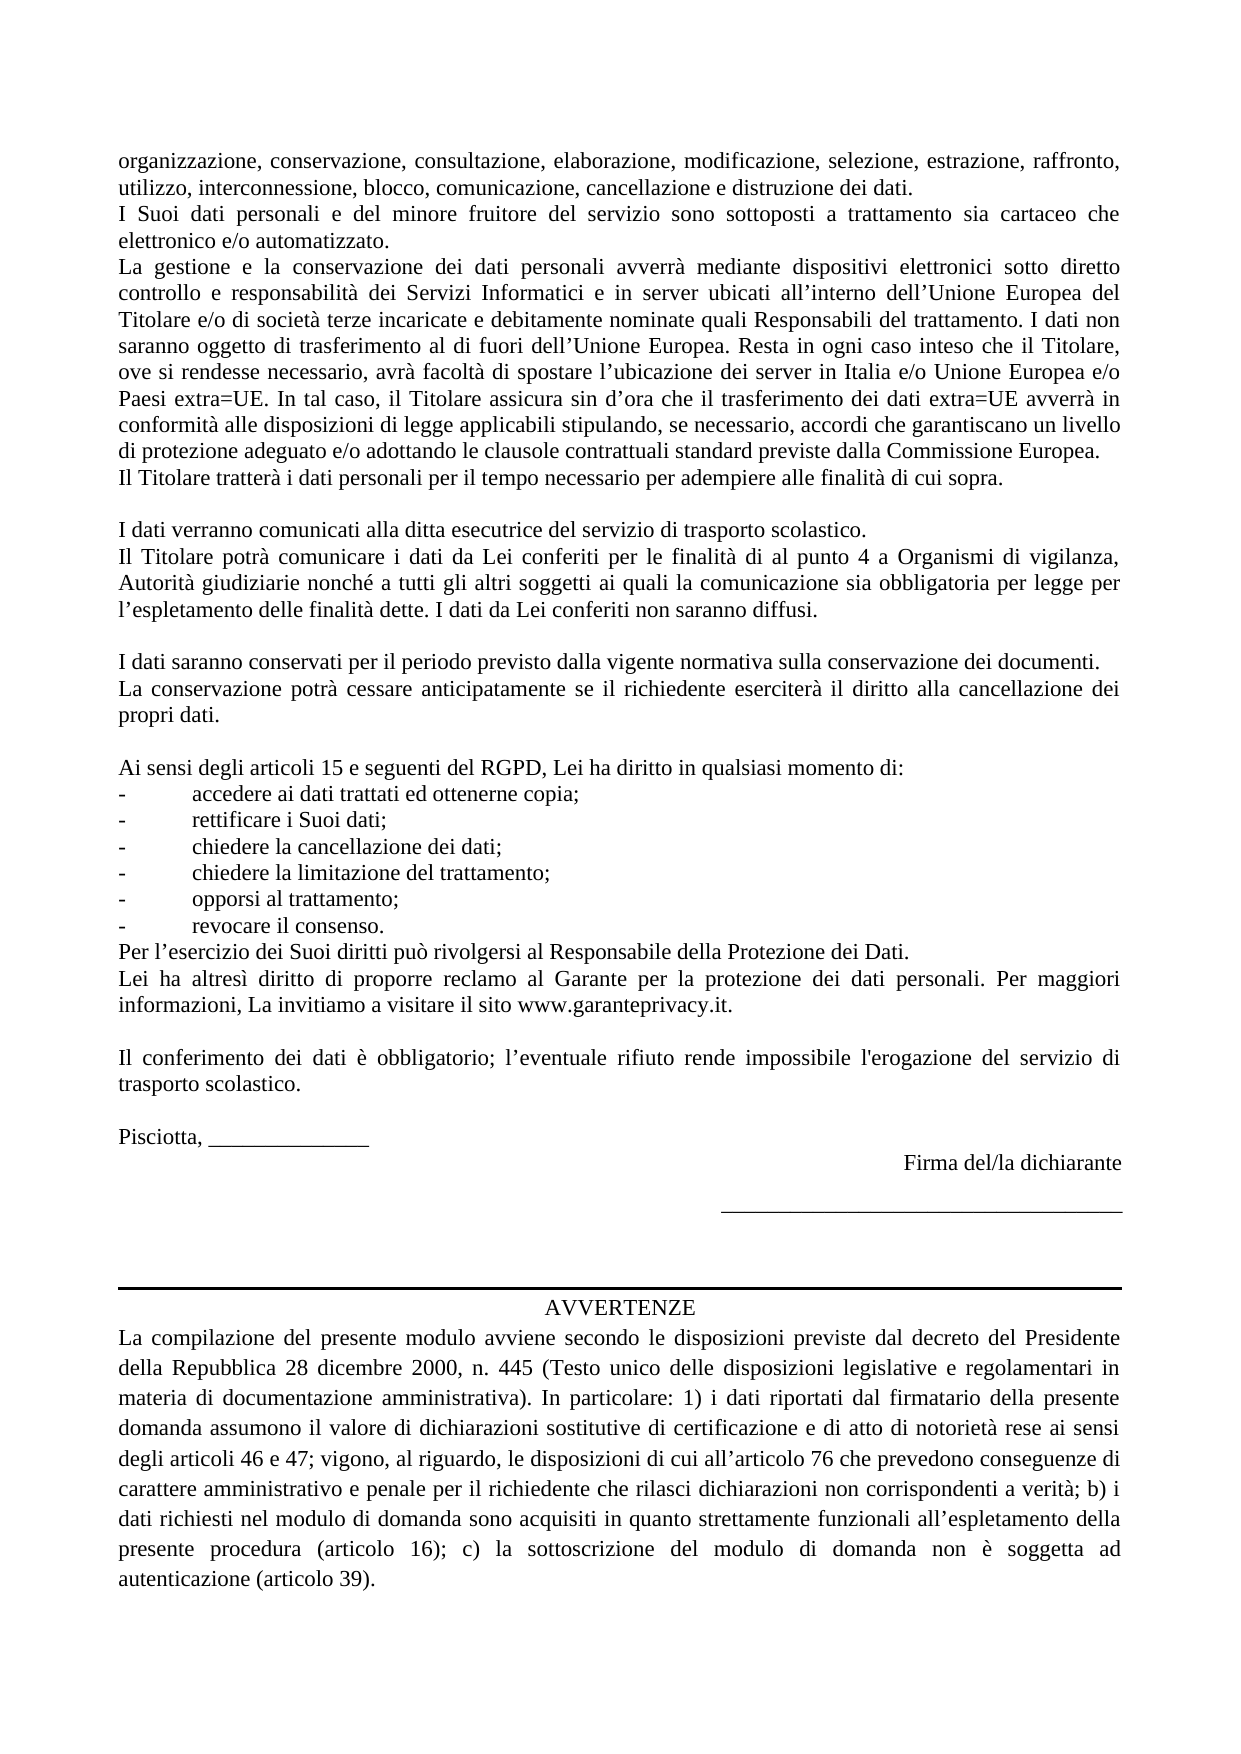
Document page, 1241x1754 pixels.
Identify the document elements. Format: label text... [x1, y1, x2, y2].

text Firma del/la dichiarante [118, 1149, 1122, 1175]
text Lei ha altresì diritto di proporre reclamo al Garante per la protezione dei dati personali. Per maggiori informazioni, La invitiamo a visitare il sito www.garanteprivacy.it. [118, 964, 1122, 1017]
text Il conferimento dei dati è obbligatorio; l’eventuale rifiuto rende impossibile l'erogazione del servizio di trasporto scolastico. [118, 1044, 1122, 1096]
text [118, 148, 1122, 200]
text I dati verranno comunicati alla ditta esecutrice del servizio di trasporto scolastico. [118, 517, 1122, 543]
text Il Titolare tratterà i dati personali per il tempo necessario per adempiere alle finalità di cui sopra. [118, 464, 1122, 490]
text La conservazione potrà cessare anticipatamente se il richiedente eserciterà il diritto alla cancellazione dei propri dati. [118, 675, 1122, 727]
text ___________________________________ [118, 1188, 1122, 1215]
text La compilazione del presente modulo avviene secondo le disposizioni previste dal decreto del Presidente della Repubblica 28 dicembre 2000, n. 445 (Testo unico delle disposizioni legislative e regolamentari in materia di documentazione amministrativa). In particolare: 1) i dati riportati dal firmatario della presente domanda assumono il valore di dichiarazioni sostitutive di certificazione e di atto di notorietà rese ai sensi degli articoli 46 e 47; vigono, al riguardo, le disposizioni di cui all’articolo 76 che prevedono conseguenze di carattere amministrativo e penale per il richiedente che rilasci dichiarazioni non corrispondenti a verità; b) i dati richiesti nel modulo di domanda sono acquisiti in quanto strettamente funzionali all’espletamento della presente procedura (articolo 16); c) la sottoscrizione del modulo di domanda non è soggetta ad autenticazione (articolo 39). [118, 1324, 1122, 1592]
text Il Titolare potrà comunicare i dati da Lei conferiti per le finalità di al punto 4 a Organismi di vigilanza, Autorità giudiziarie nonché a tutti gli altri soggetti ai quali la comunicazione sia obbligatoria per legge per l’espletamento delle finalità dette. I dati da Lei conferiti non saranno diffusi. [118, 543, 1122, 622]
text Ai sensi degli articoli 15 e seguenti del RGPD, Lei ha diritto in qualsiasi momento di: [118, 754, 1122, 780]
text AVVERTENZE [118, 1294, 1122, 1320]
text Per l’esercizio dei Suoi diritti può rivolgersi al Responsabile della Protezione dei Dati. [118, 938, 1122, 964]
text I Suoi dati personali e del minore fruitore del servizio sono sottoposti a trattamento sia cartaceo che elettronico e/o automatizzato. [118, 200, 1122, 253]
text - accedere ai dati trattati ed ottenerne copia; [118, 780, 1122, 806]
text - revocare il consenso. [118, 912, 1122, 938]
text - rettificare i Suoi dati; [118, 806, 1122, 833]
text Pisciotta, ______________ [118, 1123, 1122, 1149]
text - chiedere la cancellazione dei dati; [118, 833, 1122, 859]
text La gestione e la conservazione dei dati personali avverrà mediante dispositivi elettronici sotto diretto controllo e responsabilità dei Servizi Informatici e in server ubicati all’interno dell’Unione Europea del Titolare e/o di società terze incaricate e debitamente nominate quali Responsabili del trattamento. I dati non saranno oggetto di trasferimento al di fuori dell’Unione Europea. Resta in ogni caso inteso che il Titolare, ove si rendesse necessario, avrà facoltà di spostare l’ubicazione dei server in Italia e/o Unione Europea e/o Paesi extra=UE. In tal caso, il Titolare assicura sin d’ora che il trasferimento dei dati extra=UE avverrà in conformità alle disposizioni di legge applicabili stipulando, se necessario, accordi che garantiscano un livello di protezione adeguato e/o adottando le clausole contrattuali standard previste dalla Commissione Europea. [118, 253, 1122, 464]
text - chiedere la limitazione del trattamento; [118, 859, 1122, 886]
text - opporsi al trattamento; [118, 886, 1122, 912]
text I dati saranno conservati per il periodo previsto dalla vigente normativa sulla conservazione dei documenti. [118, 648, 1122, 675]
